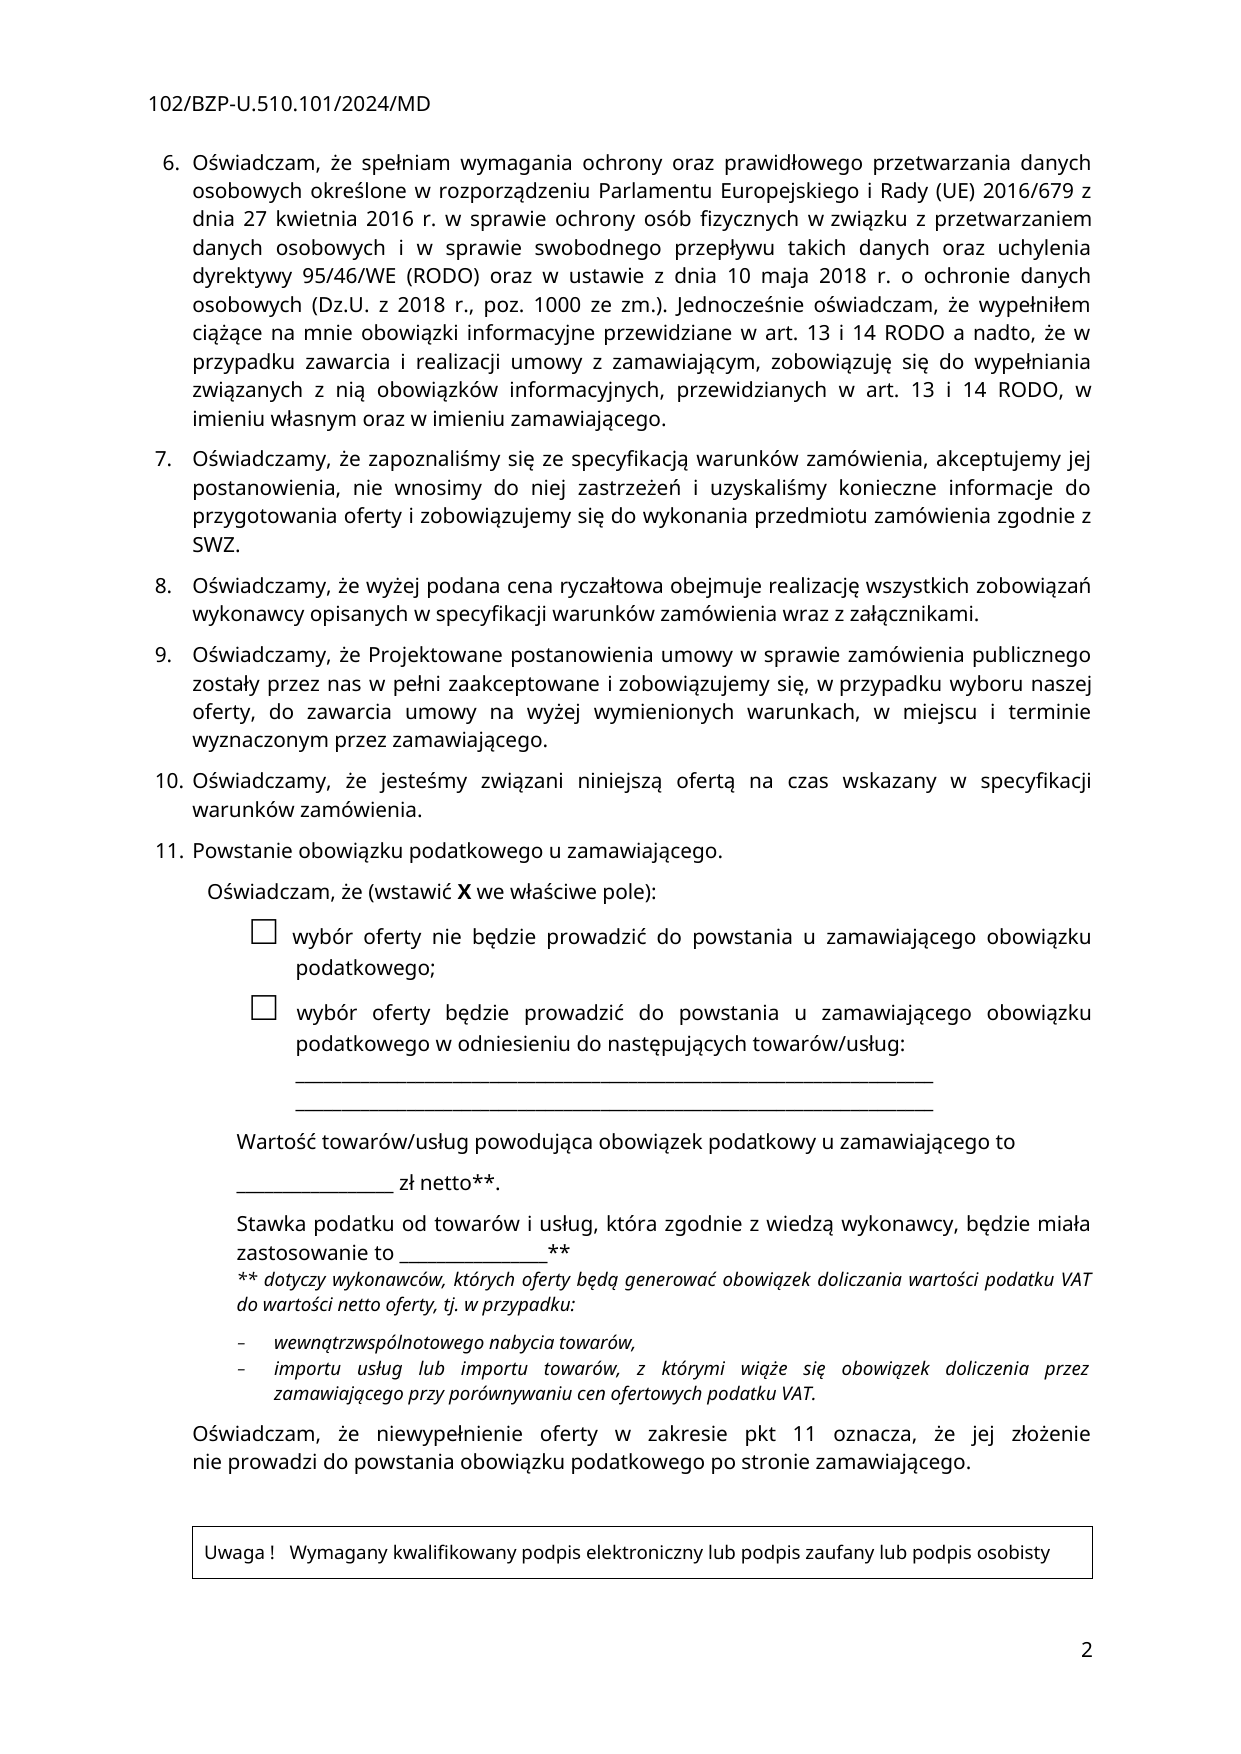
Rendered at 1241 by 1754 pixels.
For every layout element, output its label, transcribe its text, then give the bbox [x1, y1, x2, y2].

list Powstanie obowiązku podatkowego u zamawiającego. [155, 836, 1092, 864]
text Stawka podatku od towarów i usług, która zgodnie z wiedzą wykonawcy, będzie miała zastosowanie to ________________** ** dotyczy wykonawców, których oferty będą generować obowiązek doliczania wartości podatku VAT do wartości netto oferty, tj. w przypadku: [236, 1209, 1092, 1317]
text Wartość towarów/usług powodująca obowiązek podatkowy u zamawiającego to [236, 1127, 1092, 1156]
table_header Uwaga ! Wymagany kwalifikowany podpis elektroniczny lub podpis zaufany lub podpis osobisty [193, 1527, 1092, 1578]
text Oświadczam, że (wstawić X we właściwe pole): [207, 877, 1092, 905]
list Oświadczamy, że zapoznaliśmy się ze specyfikacją warunków zamówienia, akceptujemy jej postanowienia, nie wnosimy do niej zastrzeżeń i uzyskaliśmy konieczne informacje do przygotowania oferty i zobowiązujemy się do wykonania przedmiotu zamówienia zgodnie z SWZ. [154, 444, 1092, 558]
list Oświadczam, że spełniam wymagania ochrony oraz prawidłowego przetwarzania danych osobowych określone w rozporządzeniu Parlamentu Europejskiego i Rady (UE) 2016/679 z dnia 27 kwietnia 2016 r. w sprawie ochrony osób fizycznych w związku z przetwarzaniem danych osobowych i w sprawie swobodnego przepływu takich danych oraz uchylenia dyrektywy 95/46/WE (RODO) oraz w ustawie z dnia 10 maja 2018 r. o ochronie danych osobowych (Dz.U. z 2018 r., poz. 1000 ze zm.). Jednocześnie oświadczam, że wypełniłem ciążące na mnie obowiązki informacyjne przewidziane w art. 13 i 14 RODO a nadto, że w przypadku zawarcia i realizacji umowy z zamawiającym, zobowiązuję się do wypełniania związanych z nią obowiązków informacyjnych, przewidzianych w art. 13 i 14 RODO, w imieniu własnym oraz w imieniu zamawiającego. [162, 148, 1092, 432]
text □ wybór oferty będzie prowadzić do powstania u zamawiającego obowiązku podatkowego w odniesieniu do następujących towarów/usług: [251, 982, 1092, 1058]
list Oświadczamy, że wyżej podana cena ryczałtowa obejmuje realizację wszystkich zobowiązań wykonawcy opisanych w specyfikacji warunków zamówienia wraz z załącznikami. [154, 571, 1092, 628]
text □ wybór oferty nie będzie prowadzić do powstania u zamawiającego obowiązku podatkowego; [251, 905, 1092, 982]
list wewnątrzwspólnotowego nabycia towarów, [236, 1329, 1092, 1355]
text Oświadczam, że niewypełnienie oferty w zakresie pkt 11 oznacza, że jej złożenie nie prowadzi do powstania obowiązku podatkowego po stronie zamawiającego. [192, 1419, 1092, 1476]
list importu usług lub importu towarów, z którymi wiąże się obowiązek doliczenia przez zamawiającego przy porównywaniu cen ofertowych podatku VAT. [236, 1355, 1092, 1406]
list Oświadczamy, że Projektowane postanowienia umowy w sprawie zamówienia publicznego zostały przez nas w pełni zaakceptowane i zobowiązujemy się, w przypadku wyboru naszej oferty, do zawarcia umowy na wyżej wymienionych warunkach, w miejscu i terminie wyznaczonym przez zamawiającego. [154, 640, 1092, 754]
text _________________ zł netto**. [236, 1168, 1092, 1197]
list Oświadczamy, że jesteśmy związani niniejszą ofertą na czas wskazany w specyfikacji warunków zamówienia. [154, 766, 1092, 823]
text _____________________________________________________________________ _____________________________________________________________________ [295, 1058, 1092, 1115]
